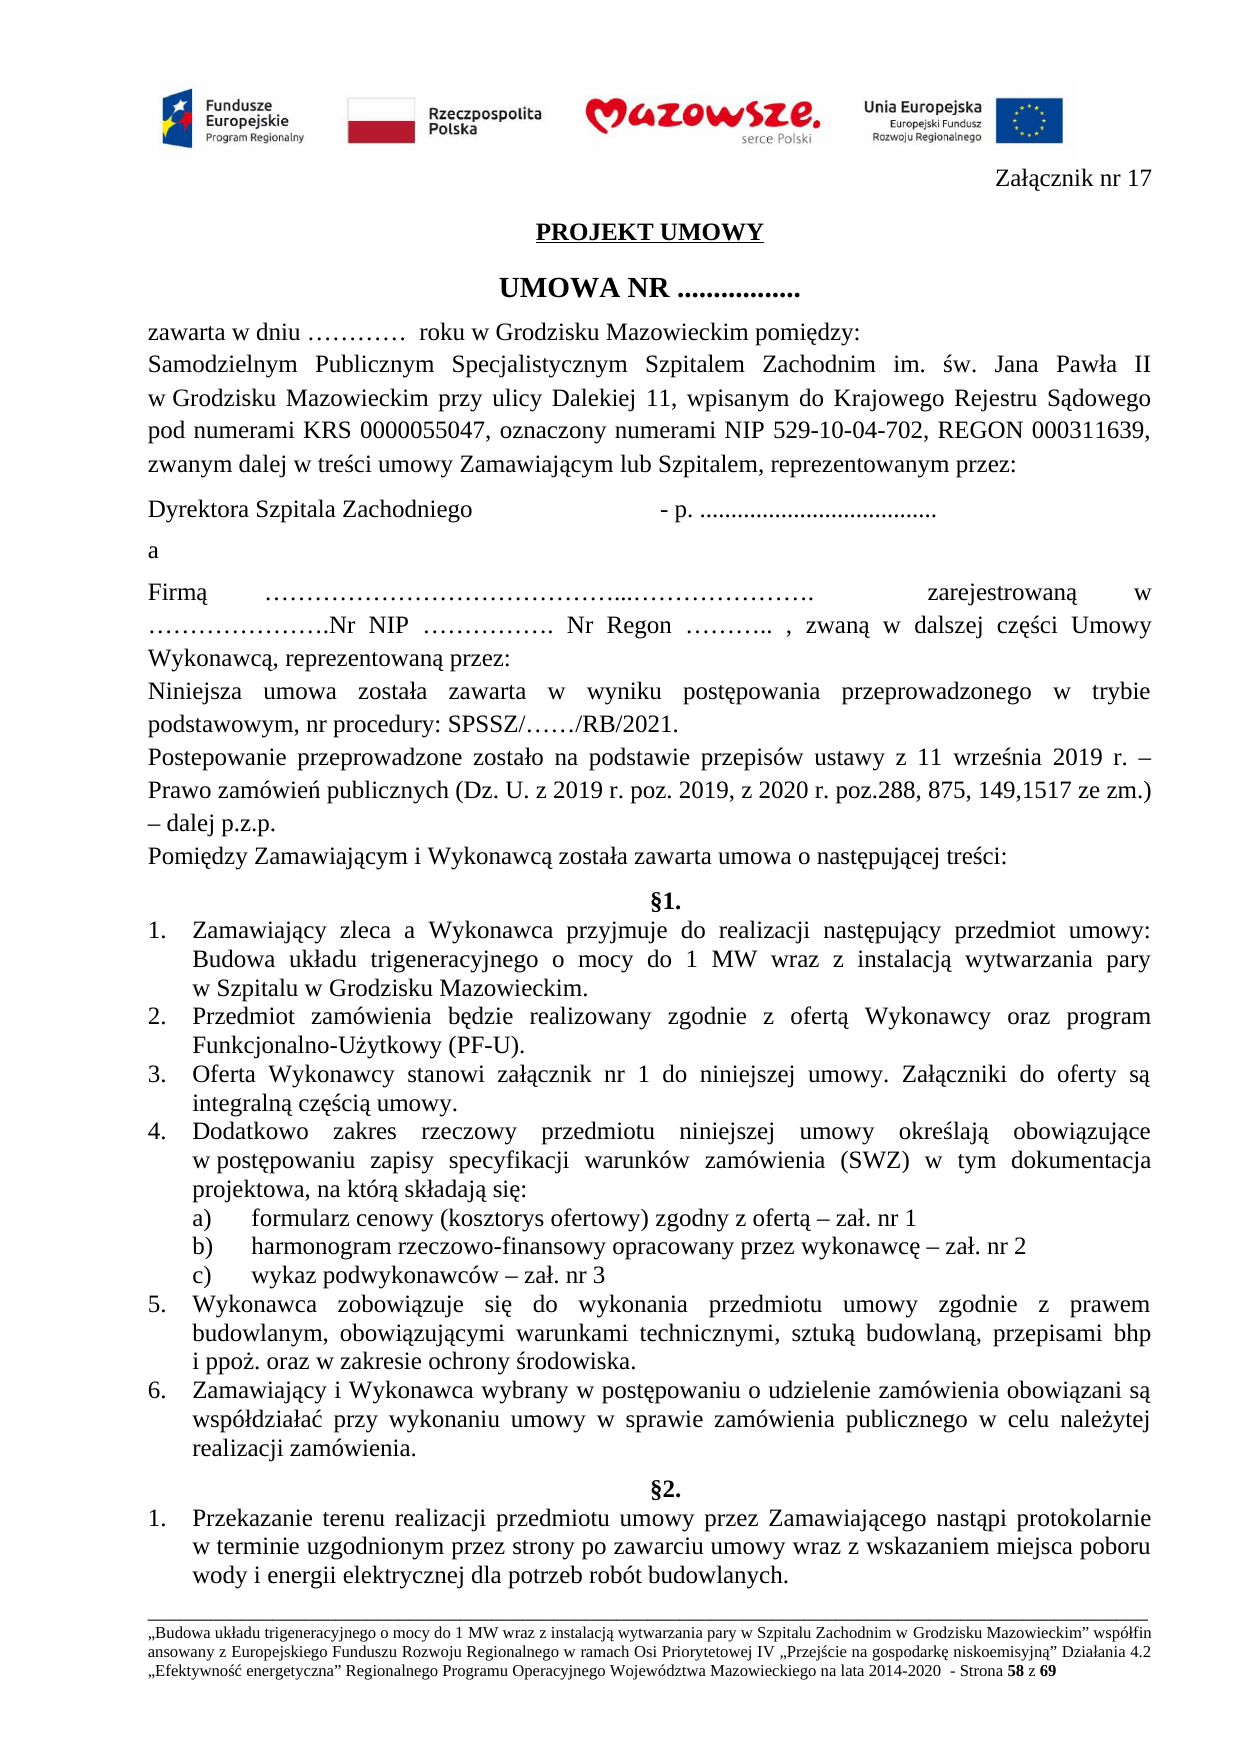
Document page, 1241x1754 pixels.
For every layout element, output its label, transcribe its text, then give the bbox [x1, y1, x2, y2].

list formularz cenowy (kosztorys ofertowy) zgodny z ofertą – zał. nr 1 [192, 1203, 1152, 1231]
text Załącznik nr 17 [148, 163, 1152, 192]
list Dodatkowo zakres rzeczowy przedmiotu niniejszej umowy określają obowiązujące w postępowaniu zapisy specyfikacji warunków zamówienia (SWZ) w tym dokumentacja projektowa, na którą składają się: [148, 1116, 1152, 1203]
list Przedmiot zamówienia będzie realizowany zgodnie z ofertą Wykonawcy oraz program Funkcjonalno-Użytkowy (PF-U). [148, 1001, 1152, 1059]
text Samodzielnym Publicznym Specjalistycznym Szpitalem Zachodnim im. św. Jana Pawła II w Grodzisku Mazowieckim przy ulicy Dalekiej 11, wpisanym do Krajowego Rejestru Sądowego pod numerami KRS 0000055047, oznaczony numerami NIP 529-10-04-702, REGON 000311639, zwanym dalej w treści umowy Zamawiającym lub Szpitalem, reprezentowanym przez: [148, 349, 1152, 477]
text Postepowanie przeprowadzone zostało na podstawie przepisów ustawy z 11 września 2019 r. – Prawo zamówień publicznych (Dz. U. z 2019 r. poz. 2019, z 2020 r. poz.288, 875, 149,1517 ze zm.) – dalej p.z.p. [148, 742, 1152, 837]
text Niniejsza umowa została zawarta w wyniku postępowania przeprowadzonego w trybie podstawowym, nr procedury: SPSSZ/……/RB/2021. [148, 676, 1152, 737]
list Zamawiający i Wykonawca wybrany w postępowaniu o udzielenie zamówienia obowiązani są współdziałać przy wykonaniu umowy w sprawie zamówienia publicznego w celu należytej realizacji zamówienia. [148, 1375, 1152, 1461]
picture [147, 73, 1078, 163]
text PROJEKT UMOWY [148, 217, 1152, 246]
text Firmą ……………………………………...…………………. zarejestrowaną w ………………….Nr NIP ……………. Nr Regon ……….. , zwaną w dalszej części Umowy Wykonawcą, reprezentowaną przez: [148, 577, 1152, 671]
list Oferta Wykonawcy stanowi załącznik nr 1 do niniejszej umowy. Załączniki do oferty są integralną częścią umowy. [148, 1059, 1152, 1116]
text Dyrektora Szpitala Zachodniego - p. ...................................... [148, 494, 1190, 523]
text a [148, 535, 1190, 564]
list wykaz podwykonawców – zał. nr 3 [192, 1260, 1152, 1289]
text UMOWA NR ................. [148, 271, 1152, 304]
list Wykonawca zobowiązuje się do wykonania przedmiotu umowy zgodnie z prawem budowlanym, obowiązującymi warunkami technicznymi, sztuką budowlaną, przepisami bhp i ppoż. oraz w zakresie ochrony środowiska. [148, 1289, 1152, 1375]
text Pomiędzy Zamawiającym i Wykonawcą została zawarta umowa o następującej treści: [148, 841, 1152, 869]
text zawarta w dniu ………… roku w Grodzisku Mazowieckim pomiędzy: [148, 317, 1152, 345]
list Zamawiający zleca a Wykonawca przyjmuje do realizacji następujący przedmiot umowy: Budowa układu trigeneracyjnego o mocy do 1 MW wraz z instalacją wytwarzania pary w Szpitalu w Grodzisku Mazowieckim. [148, 915, 1152, 1001]
list Przekazanie terenu realizacji przedmiotu umowy przez Zamawiającego nastąpi protokolarnie w terminie uzgodnionym przez strony po zawarciu umowy wraz z wskazaniem miejsca poboru wody i energii elektrycznej dla potrzeb robót budowlanych. [148, 1503, 1152, 1589]
list harmonogram rzeczowo-finansowy opracowany przez wykonawcę – zał. nr 2 [192, 1231, 1152, 1260]
